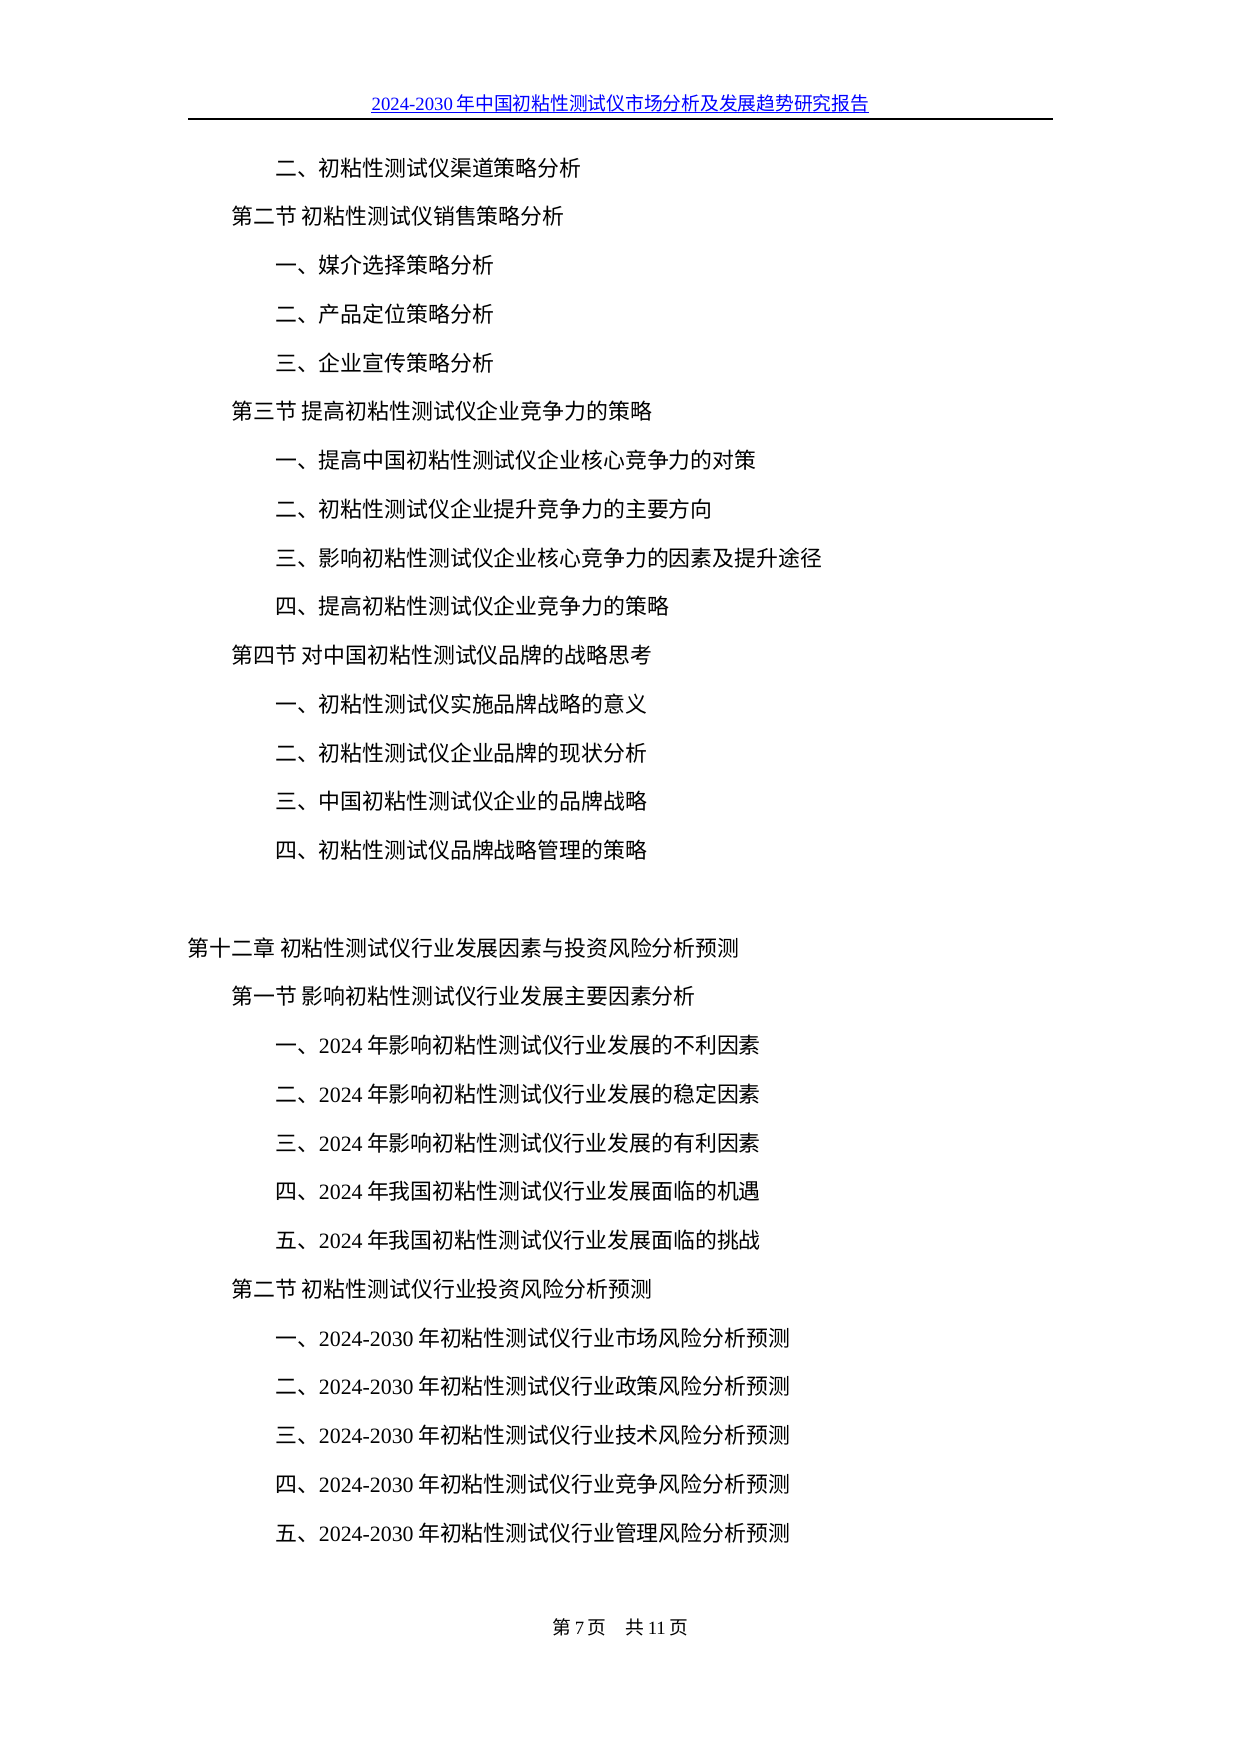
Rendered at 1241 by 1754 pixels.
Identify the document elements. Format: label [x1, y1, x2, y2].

text [187, 150, 1053, 1548]
